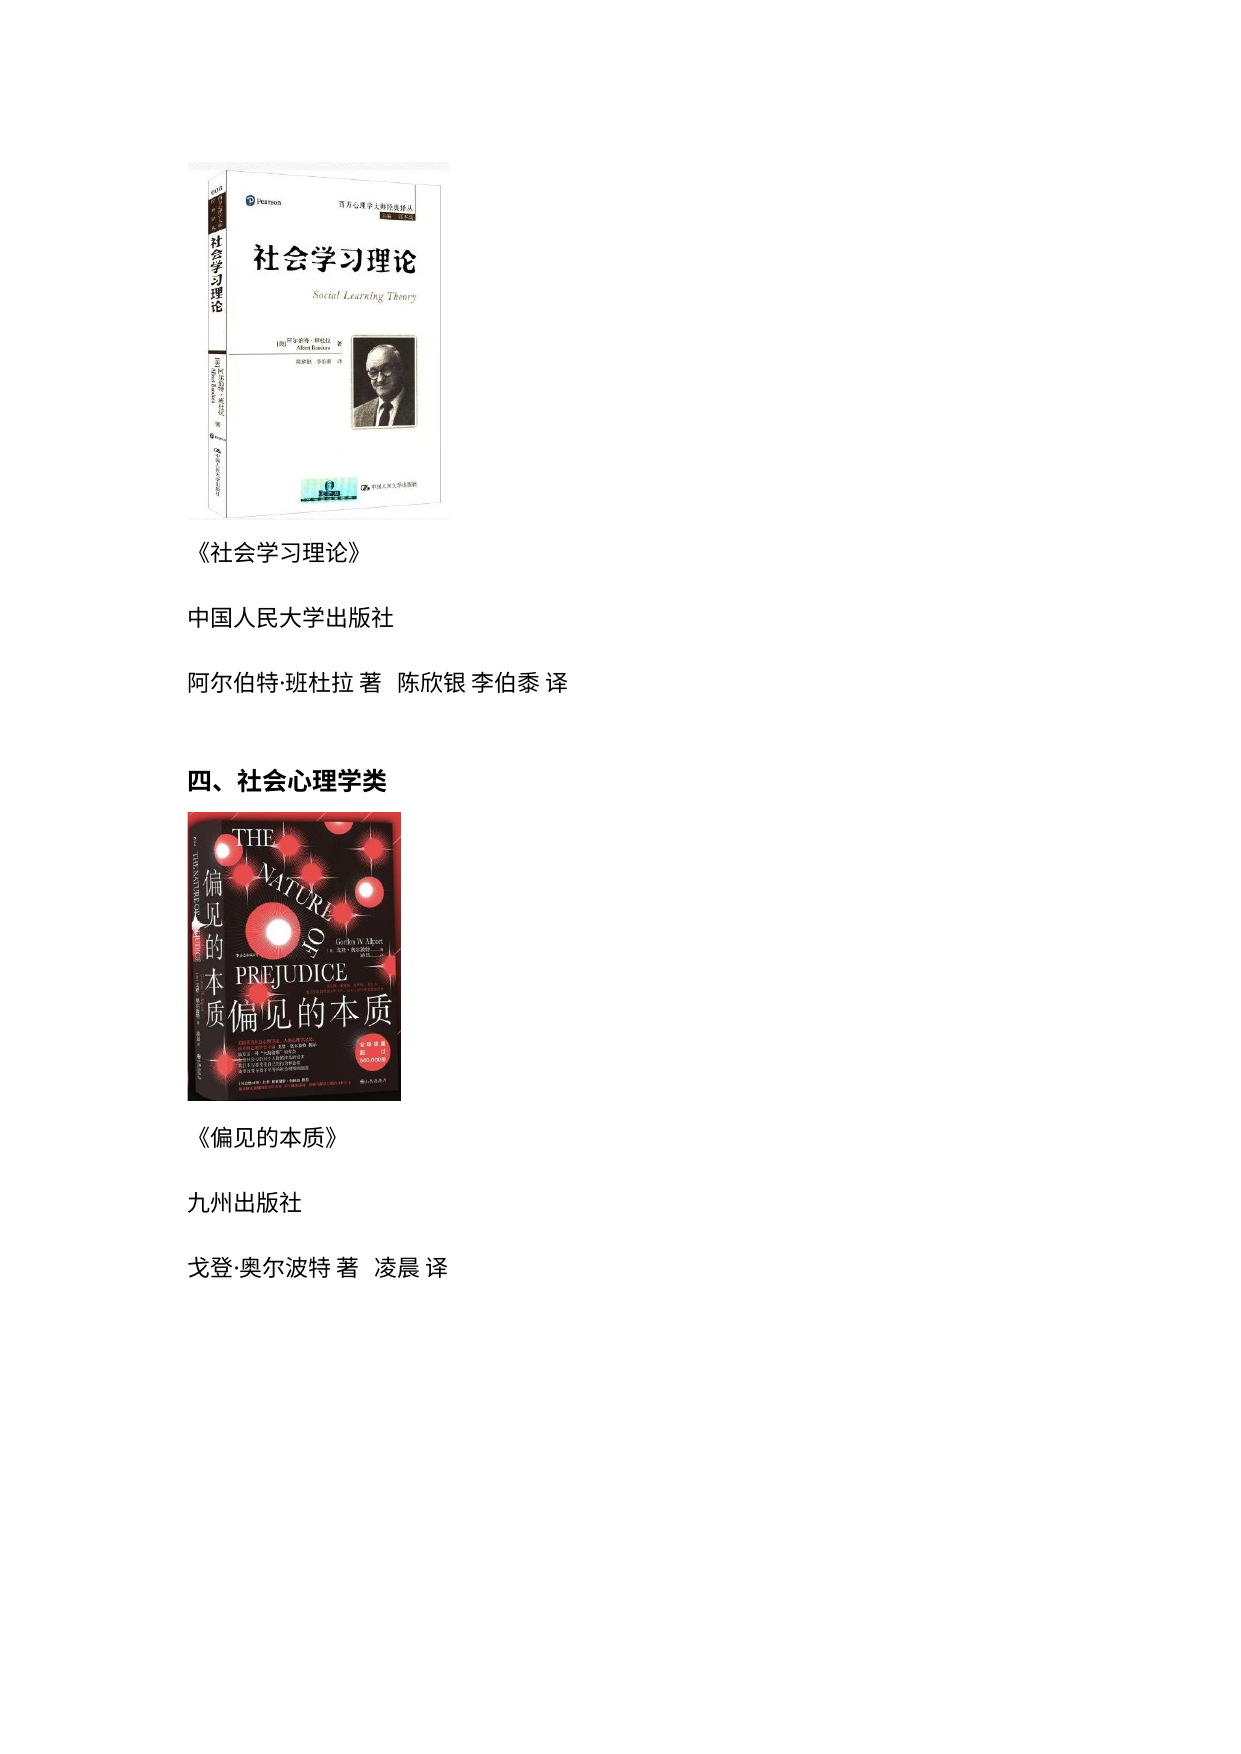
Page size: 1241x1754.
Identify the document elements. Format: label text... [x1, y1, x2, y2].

list 社会心理学类 [187, 747, 1053, 812]
list 阿尔伯特·班杜拉 著 陈欣银 李伯黍 译 [187, 649, 1053, 714]
picture [187, 162, 450, 520]
list 戈登·奥尔波特 著 凌晨 译 [187, 1234, 1053, 1299]
list 九州出版社 [187, 1169, 1053, 1234]
list 中国人民大学出版社 [187, 584, 1053, 649]
list 《社会学习理论》 [187, 519, 1053, 584]
list 《偏见的本质》 [187, 1104, 1053, 1169]
picture [187, 812, 401, 1101]
